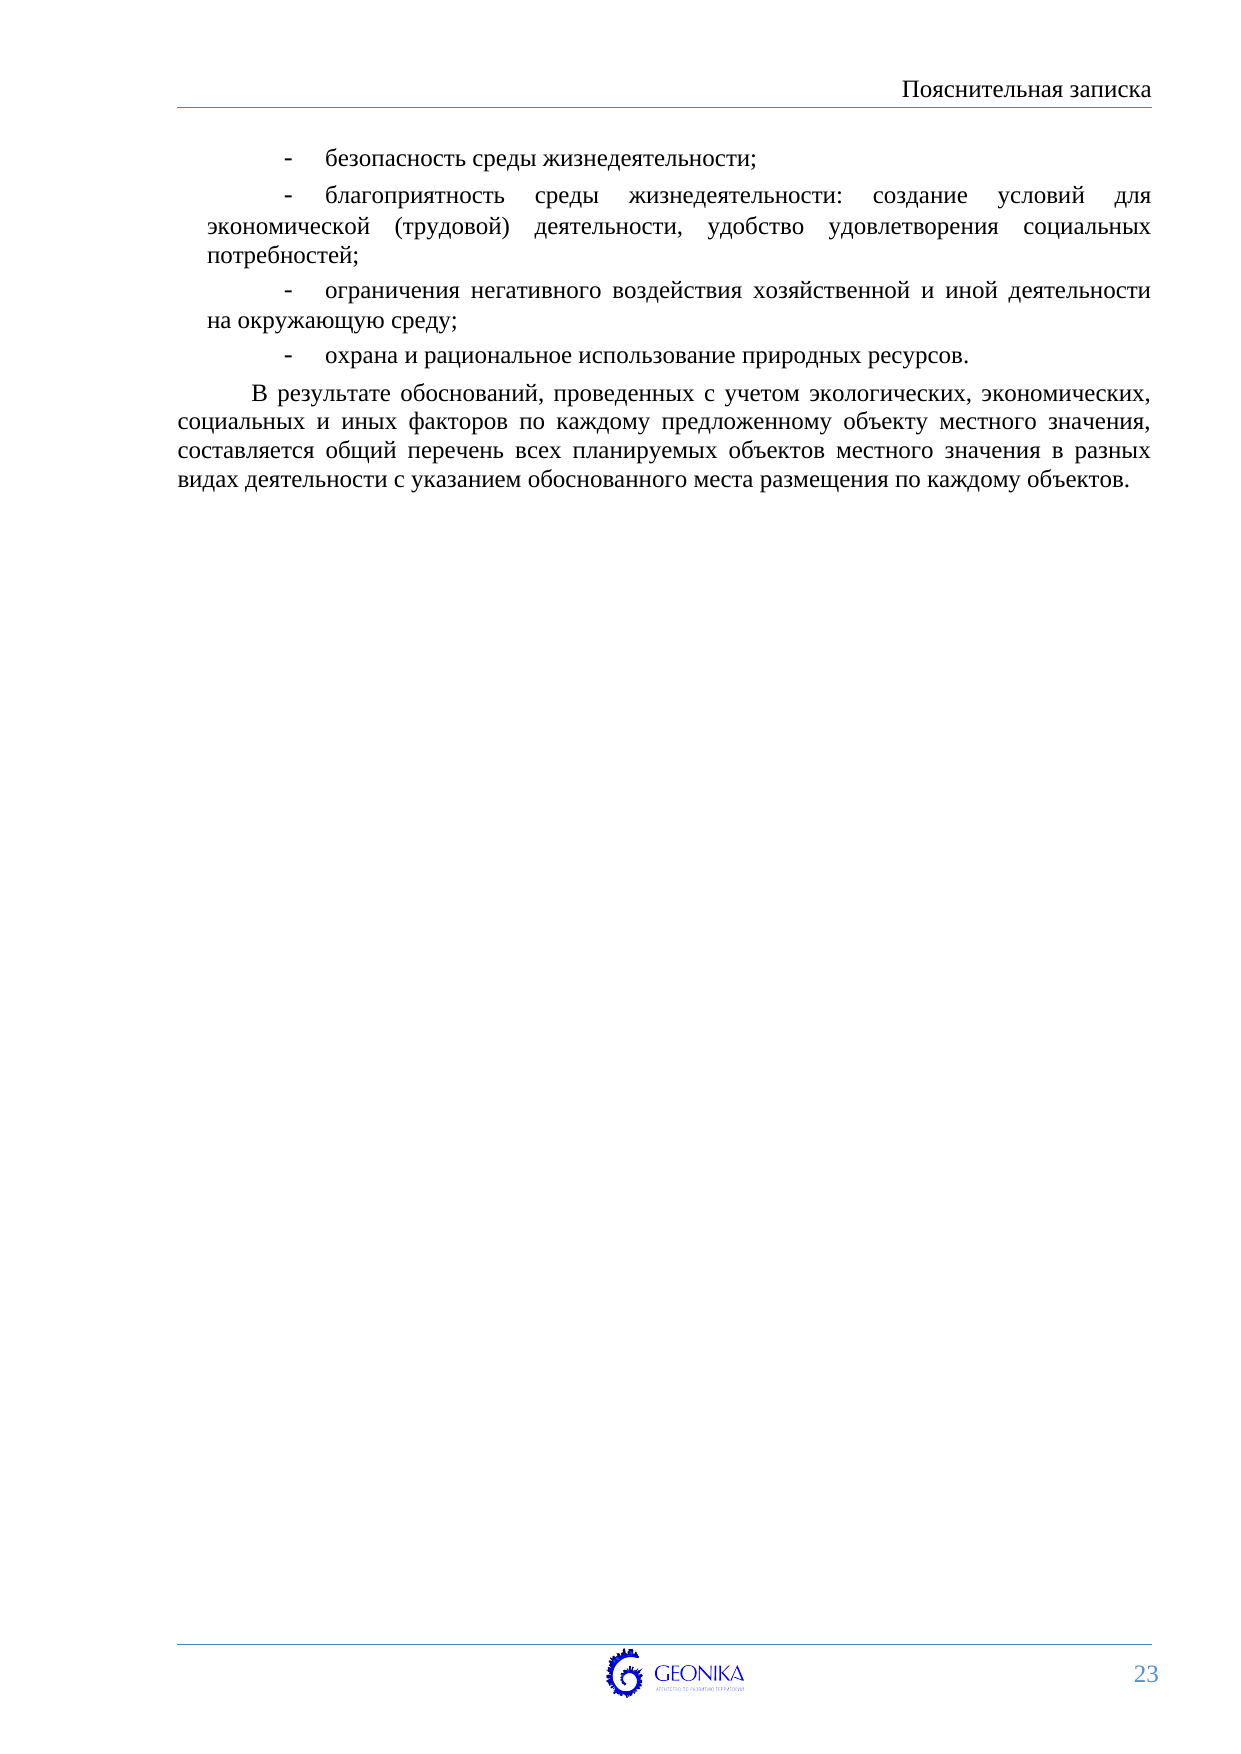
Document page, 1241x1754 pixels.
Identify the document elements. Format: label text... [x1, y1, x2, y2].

list охрана и рациональное использование природных ресурсов. [207, 341, 1152, 371]
list ограничения негативного воздействия хозяйственной и иной деятельности на окружающую среду; [207, 275, 1152, 334]
list безопасность среды жизнедеятельности; [207, 143, 1152, 174]
list благоприятность среды жизнедеятельности: создание условий для экономической (трудовой) деятельности, удобство удовлетворения социальных потребностей; [207, 180, 1152, 268]
picture [603, 1645, 749, 1702]
text В результате обоснований, проведенных с учетом экологических, экономических, социальных и иных факторов по каждому предложенному объекту местного значения, составляется общий перечень всех планируемых объектов местного значения в разных видах деятельности с указанием обоснованного места размещения по каждому объектов. [177, 378, 1152, 493]
